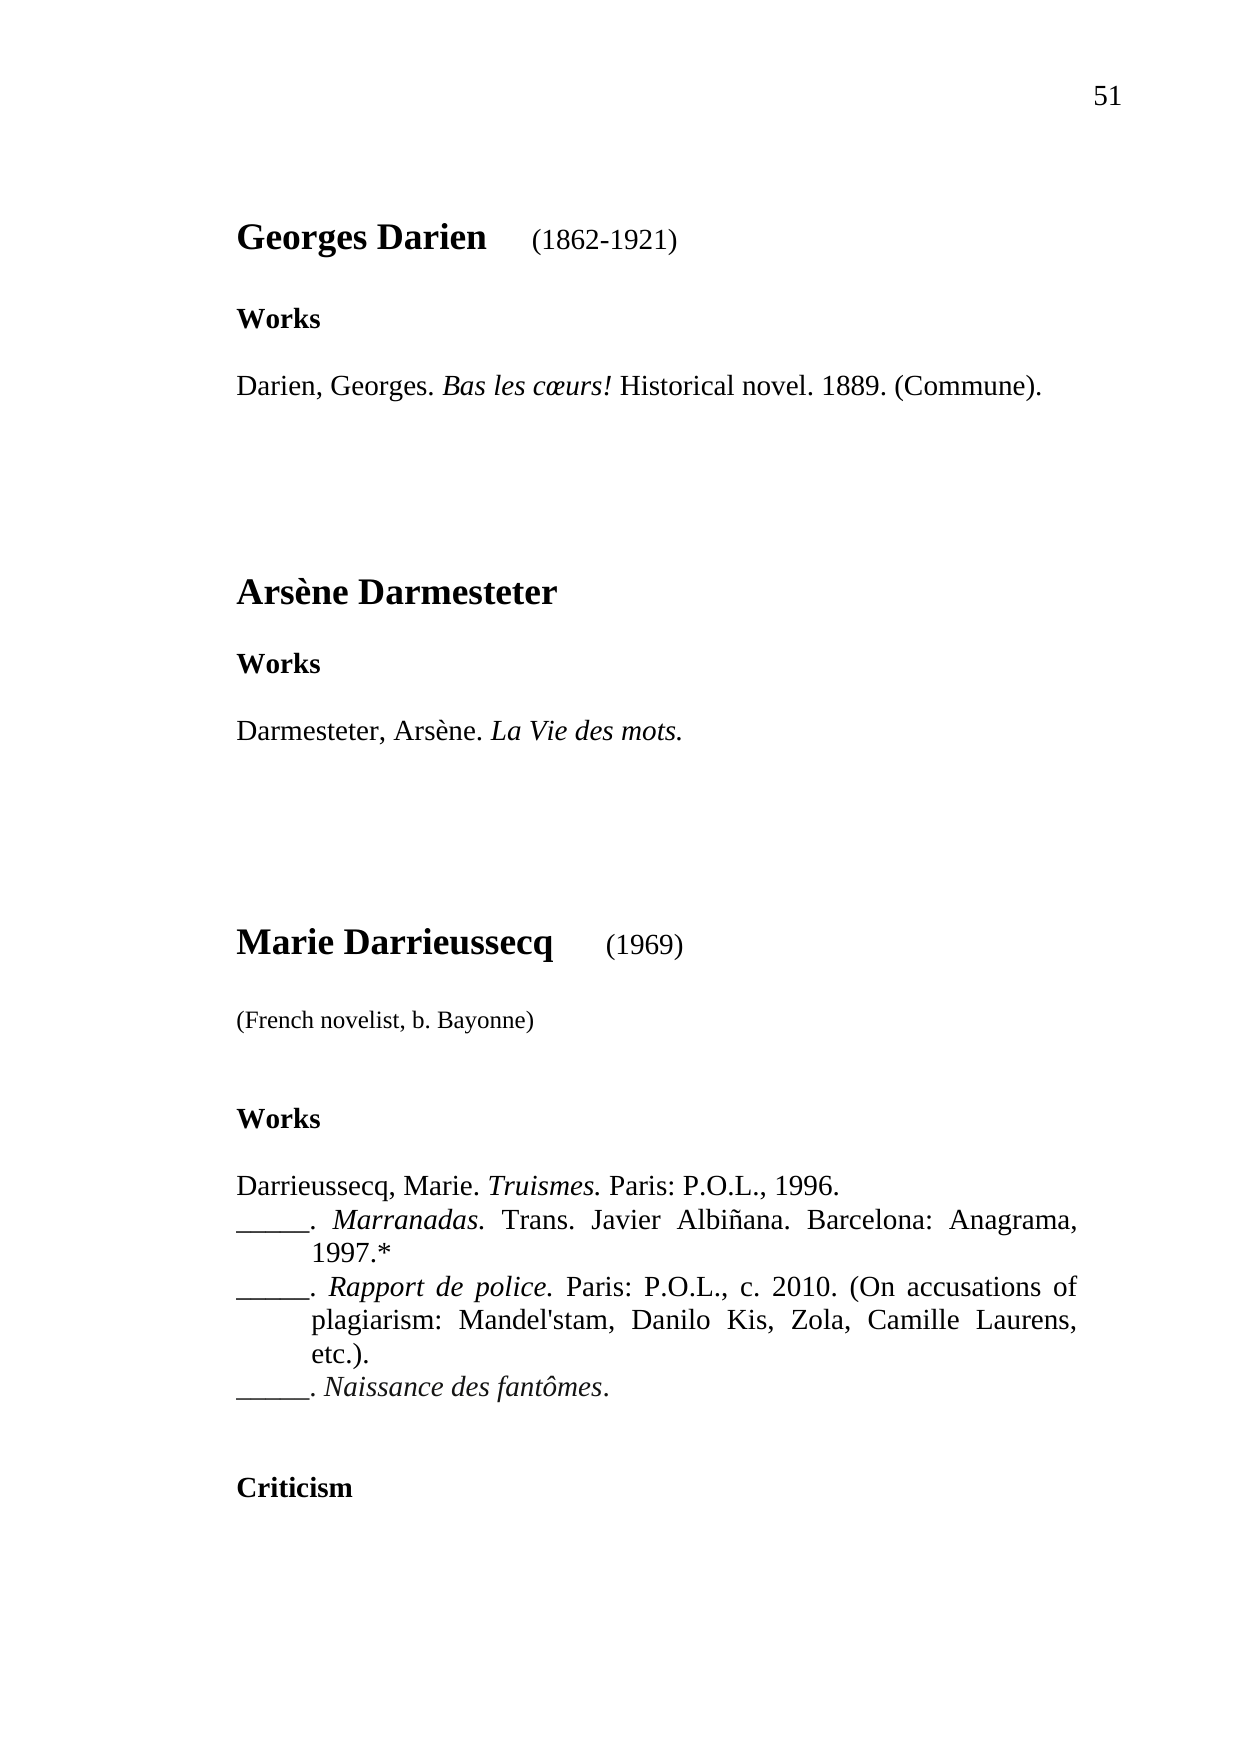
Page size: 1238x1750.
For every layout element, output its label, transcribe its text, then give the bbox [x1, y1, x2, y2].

text _____. Marranadas. Trans. Javier Albiñana. Barcelona: Anagrama, 1997.* [236, 1202, 1078, 1269]
text Darmesteter, Arsène. La Vie des mots. [236, 713, 1078, 747]
text Criticism [236, 1470, 1078, 1504]
text Arsène Darmesteter [236, 569, 1078, 612]
text Works [236, 1101, 1078, 1135]
text _____. Naissance des fantômes. [236, 1369, 1078, 1403]
text (French novelist, b. Bayonne) [236, 1005, 1078, 1034]
text Works [236, 646, 1078, 679]
text _____. Rapport de police. Paris: P.O.L., c. 2010. (On accusations of plagiarism: Mandel'stam, Danilo Kis, Zola, Camille Laurens, etc.). [236, 1269, 1078, 1369]
text Darien, Georges. Bas les cœurs! Historical novel. 1889. (Commune). [236, 368, 1078, 402]
text Works [236, 301, 1078, 334]
text Darrieussecq, Marie. Truismes. Paris: P.O.L., 1996. [236, 1168, 1078, 1202]
text Georges Darien (1862-1921) [236, 215, 1078, 258]
text Marie Darrieussecq (1969) [236, 919, 1078, 962]
